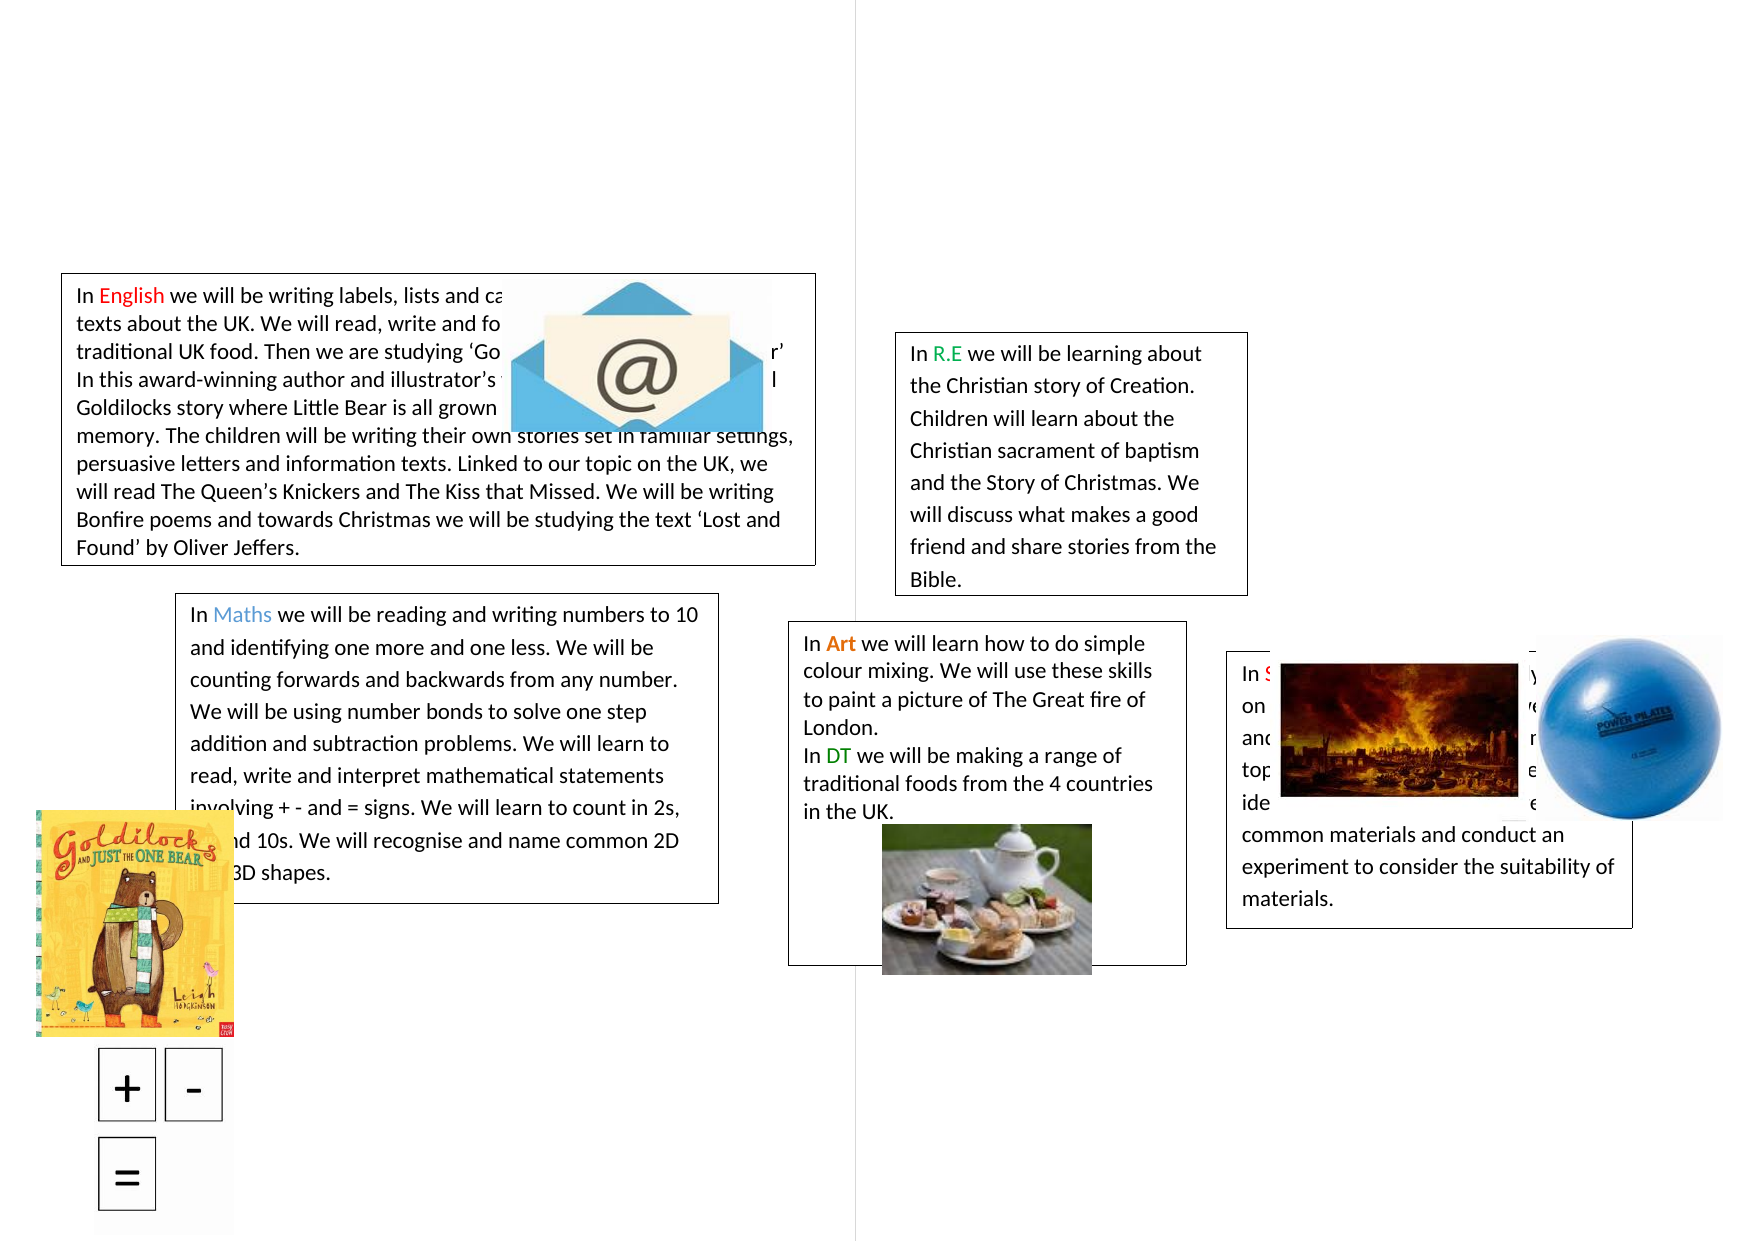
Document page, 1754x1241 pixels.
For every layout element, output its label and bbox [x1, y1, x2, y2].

picture [882, 824, 1092, 975]
picture [94, 1039, 234, 1235]
picture [502, 279, 772, 432]
picture [1536, 635, 1723, 821]
picture [1270, 645, 1529, 823]
picture [36, 810, 234, 1037]
